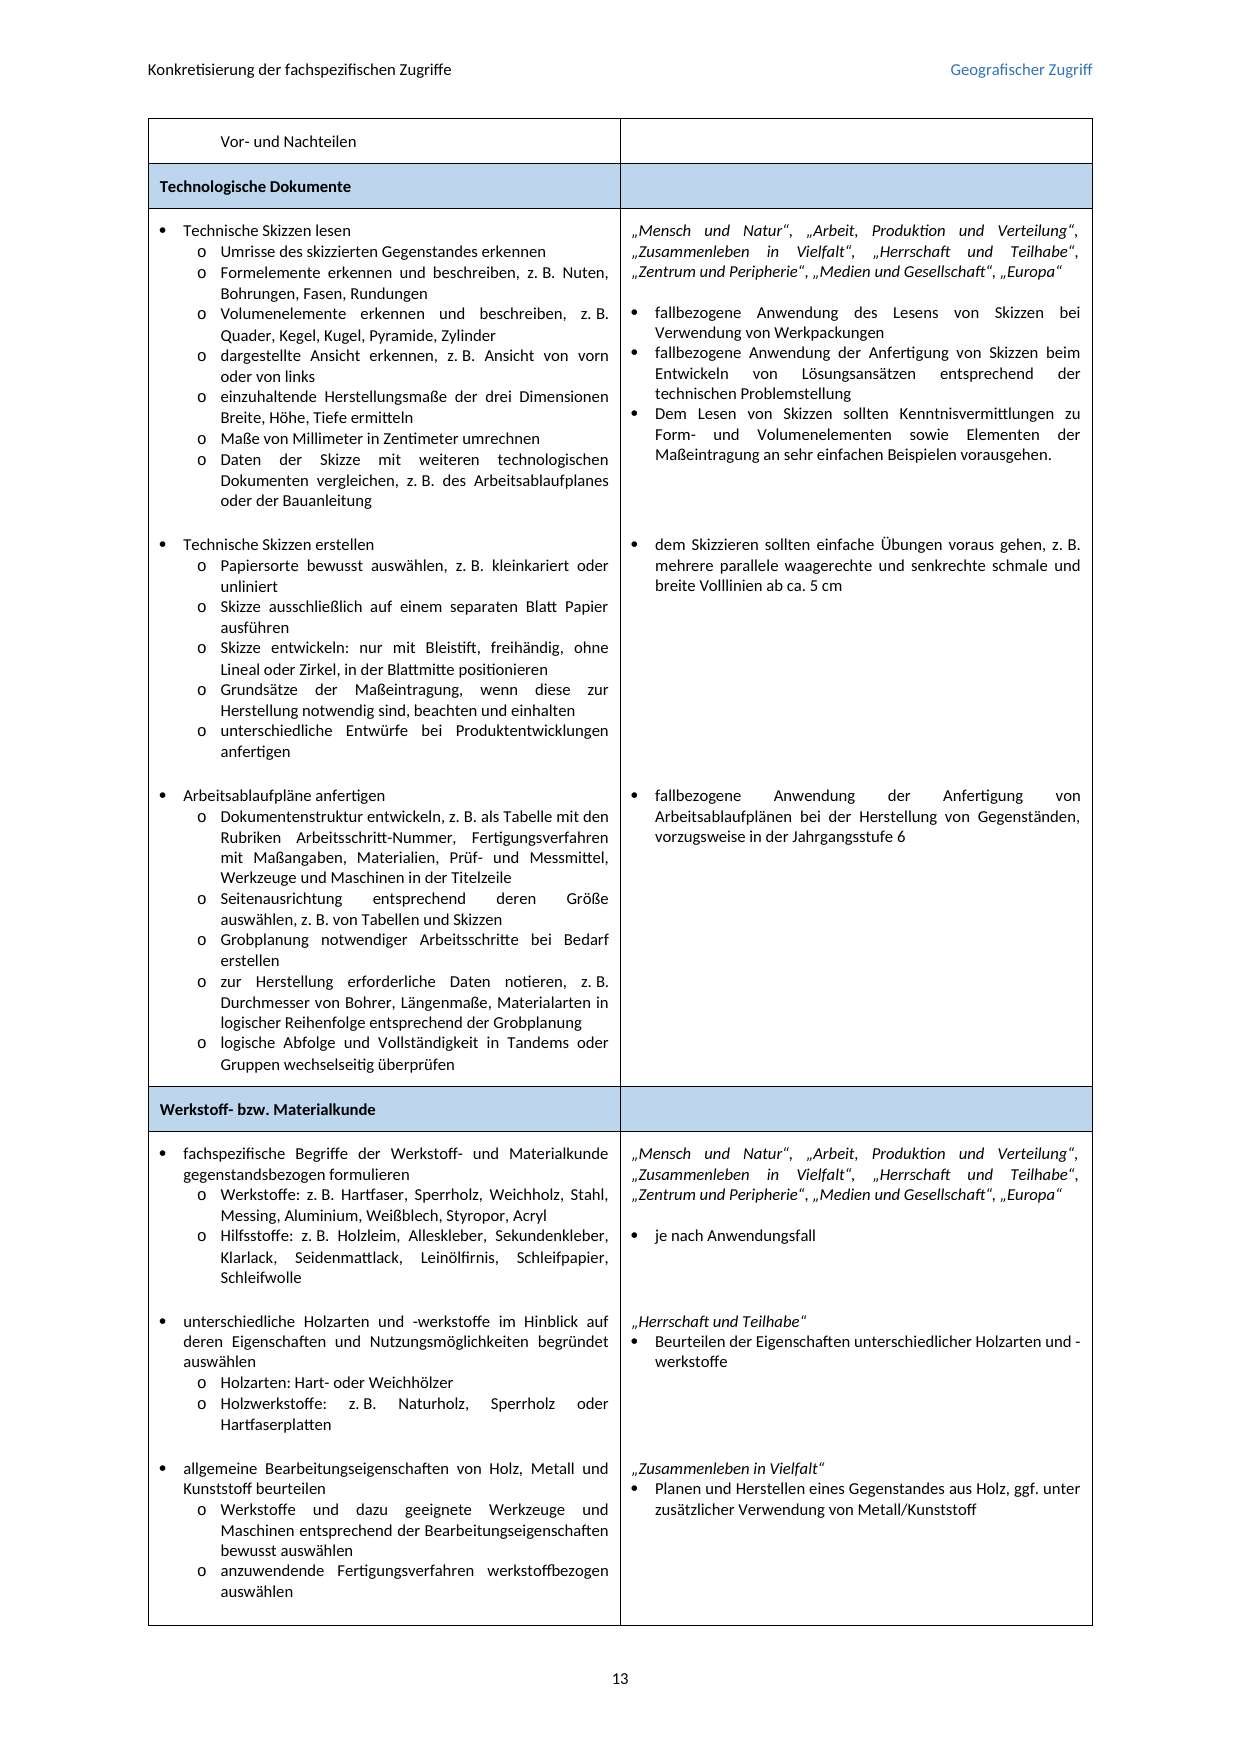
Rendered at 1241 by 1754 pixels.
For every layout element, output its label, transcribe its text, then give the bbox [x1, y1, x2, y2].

table_cell fallbezogene Anwendung der Anfertigung von Arbeitsablaufplänen bei der Herstellung von Gegenständen, vorzugsweise in der Jahrgangsstufe 6 [621, 774, 1092, 1086]
table_cell allgemeine Bearbeitungseigenschaften von Holz, Metall und Kunststoff beurteilen Werkstoffe und dazu geeignete Werkzeuge und Maschinen entsprechend der Bearbeitungseigenschaften bewusst auswählen anzuwendende Fertigungsverfahren werkstoffbezogen auswählen [149, 1446, 620, 1625]
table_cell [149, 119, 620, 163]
table_cell dem Skizzieren sollten einfache Übungen voraus gehen, z. B. mehrere parallele waagerechte und senkrechte schmale und breite Volllinien ab ca. 5 cm [621, 523, 1092, 774]
table_cell fachspezifische Begriffe der Werkstoff- und Materialkunde gegenstandsbezogen formulieren Werkstoffe: z. B. Hartfaser, Sperrholz, Weichholz, Stahl, Messing, Aluminium, Weißblech, Styropor, Acryl Hilfsstoffe: z. B. Holzleim, Alleskleber, Sekundenkleber, Klarlack, Seidenmattlack, Leinölfirnis, Schleifpapier, Schleifwolle [149, 1132, 620, 1299]
table_cell Technologische Dokumente [149, 164, 620, 208]
table_cell Technische Skizzen erstellen Papiersorte bewusst auswählen, z. B. kleinkariert oder unliniert Skizze ausschließlich auf einem separaten Blatt Papier ausführen Skizze entwickeln: nur mit Bleistift, freihändig, ohne Lineal oder Zirkel, in der Blattmitte positionieren Grundsätze der Maßeintragung, wenn diese zur Herstellung notwendig sind, beachten und einhalten unterschiedliche Entwürfe bei Produktentwicklungen anfertigen [149, 523, 620, 774]
table_cell [621, 164, 1092, 208]
table_cell unterschiedliche Holzarten und -werkstoffe im Hinblick auf deren Eigenschaften und Nutzungsmöglichkeiten begründet auswählen Holzarten: Hart- oder Weichhölzer Holzwerkstoffe: z. B. Naturholz, Sperrholz oder Hartfaserplatten [149, 1299, 620, 1446]
table_cell „Mensch und Natur“, „Arbeit, Produktion und Verteilung“, „Zusammenleben in Vielfalt“, „Herrschaft und Teilhabe“, „Zentrum und Peripherie“, „Medien und Gesellschaft“, „Europa“ fallbezogene Anwendung des Lesens von Skizzen bei Verwendung von Werkpackungen fallbezogene Anwendung der Anfertigung von Skizzen beim Entwickeln von Lösungsansätzen entsprechend der technischen Problemstellung Dem Lesen von Skizzen sollten Kenntnisvermittlungen zu Form- und Volumenelementen sowie Elementen der Maßeintragung an sehr einfachen Beispielen vorausgehen. [621, 209, 1092, 523]
table_cell [621, 1087, 1092, 1131]
table_cell „Zusammenleben in Vielfalt“ Planen und Herstellen eines Gegenstandes aus Holz, ggf. unter zusätzlicher Verwendung von Metall/Kunststoff [621, 1446, 1092, 1625]
table_cell Technische Skizzen lesen Umrisse des skizzierten Gegenstandes erkennen Formelemente erkennen und beschreiben, z. B. Nuten, Bohrungen, Fasen, Rundungen Volumenelemente erkennen und beschreiben, z. B. Quader, Kegel, Kugel, Pyramide, Zylinder dargestellte Ansicht erkennen, z. B. Ansicht von vorn oder von links einzuhaltende Herstellungsmaße der drei Dimensionen Breite, Höhe, Tiefe ermitteln Maße von Millimeter in Zentimeter umrechnen Daten der Skizze mit weiteren technologischen Dokumenten vergleichen, z. B. des Arbeitsablaufplanes oder der Bauanleitung [149, 209, 620, 523]
table_cell „Herrschaft und Teilhabe“ Beurteilen der Eigenschaften unterschiedlicher Holzarten und -werkstoffe [621, 1299, 1092, 1446]
table_cell Werkstoff- bzw. Materialkunde [149, 1087, 620, 1131]
table_cell Arbeitsablaufpläne anfertigen Dokumentenstruktur entwickeln, z. B. als Tabelle mit den Rubriken Arbeitsschritt-Nummer, Fertigungsverfahren mit Maßangaben, Materialien, Prüf- und Messmittel, Werkzeuge und Maschinen in der Titelzeile Seitenausrichtung entsprechend deren Größe auswählen, z. B. von Tabellen und Skizzen Grobplanung notwendiger Arbeitsschritte bei Bedarf erstellen zur Herstellung erforderliche Daten notieren, z. B. Durchmesser von Bohrer, Längenmaße, Materialarten in logischer Reihenfolge entsprechend der Grobplanung logische Abfolge und Vollständigkeit in Tandems oder Gruppen wechselseitig überprüfen [149, 774, 620, 1086]
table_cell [621, 119, 1092, 163]
